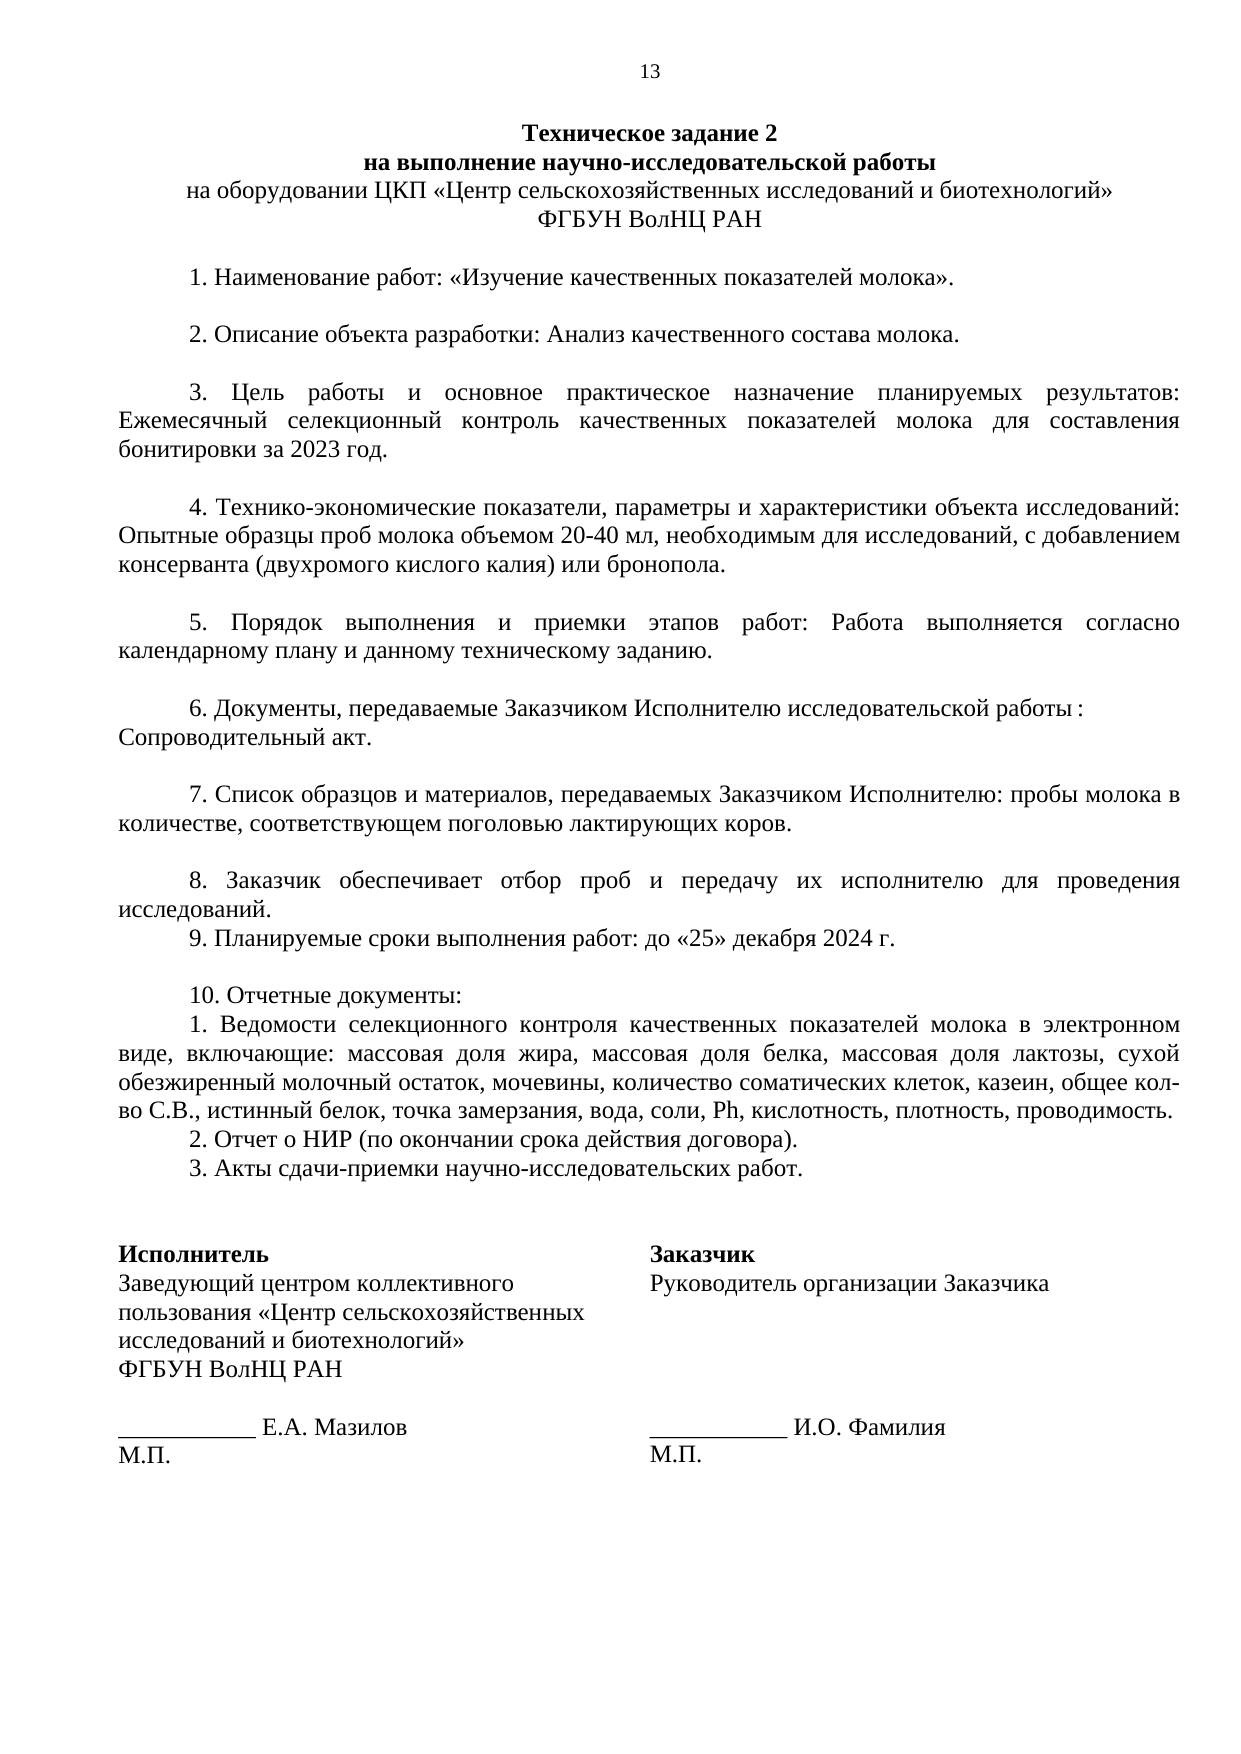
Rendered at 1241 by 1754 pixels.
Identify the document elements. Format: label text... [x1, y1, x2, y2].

text 8. Заказчик обеспечивает отбор проб и передачу их исполнителю для проведения исследований. [118, 866, 1181, 923]
text 1. Наименование работ: «Изучение качественных показателей молока». [118, 262, 1181, 291]
text 10. Отчетные документы: [118, 981, 1181, 1009]
text Техническое задание 2 [118, 118, 1181, 147]
text 9. Планируемые сроки выполнения работ: до «25» декабря 2024 г. [118, 923, 1181, 952]
text 3. Цель работы и основное практическое назначение планируемых результатов: Ежемесячный селекционный контроль качественных показателей молока для составления бонитировки за 2023 год. [118, 377, 1181, 463]
text ФГБУН ВолНЦ РАН [118, 204, 1181, 233]
table_header Исполнитель Заведующий центром коллективного пользования «Центр сельскохозяйственных исследований и биотехнологий» ФГБУН ВолНЦ РАН ___________ Е.А. Мазилов М.П. [107, 1211, 638, 1584]
text 6. Документы, передаваемые Заказчиком Исполнителю исследовательской работы : Сопроводительный акт. [118, 693, 1181, 751]
text 3. Акты сдачи-приемки научно-исследовательских работ. [118, 1153, 1181, 1182]
table_header Заказчик Руководитель организации Заказчика ___________ И.О. Фамилия М.П. [638, 1211, 1170, 1584]
text 5. Порядок выполнения и приемки этапов работ: Работа выполняется согласно календарному плану и данному техническому заданию. [118, 607, 1181, 664]
text 2. Описание объекта разработки: Анализ качественного состава молока. [118, 319, 1181, 348]
text 7. Список образцов и материалов, передаваемых Заказчиком Исполнителю: пробы молока в количестве, соответствующем поголовью лактирующих коров. [118, 779, 1181, 837]
text 1. Ведомости селекционного контроля качественных показателей молока в электронном виде, включающие: массовая доля жира, массовая доля белка, массовая доля лактозы, сухой обезжиренный молочный остаток, мочевины, количество соматических клеток, казеин, общее кол-во С.В., истинный белок, точка замерзания, вода, соли, Ph, кислотность, плотность, проводимость. [118, 1009, 1181, 1124]
text 4. Технико-экономические показатели, параметры и характеристики объекта исследований: Опытные образцы проб молока объемом 20-40 мл, необходимым для исследований, с добавлением консерванта (двухромого кислого калия) или бронопола. [118, 492, 1181, 578]
text 2. Отчет о НИР (по окончании срока действия договора). [118, 1124, 1181, 1153]
text на выполнение научно-исследовательской работы [118, 147, 1181, 176]
text на оборудовании ЦКП «Центр сельскохозяйственных исследований и биотехнологий» [118, 176, 1181, 204]
